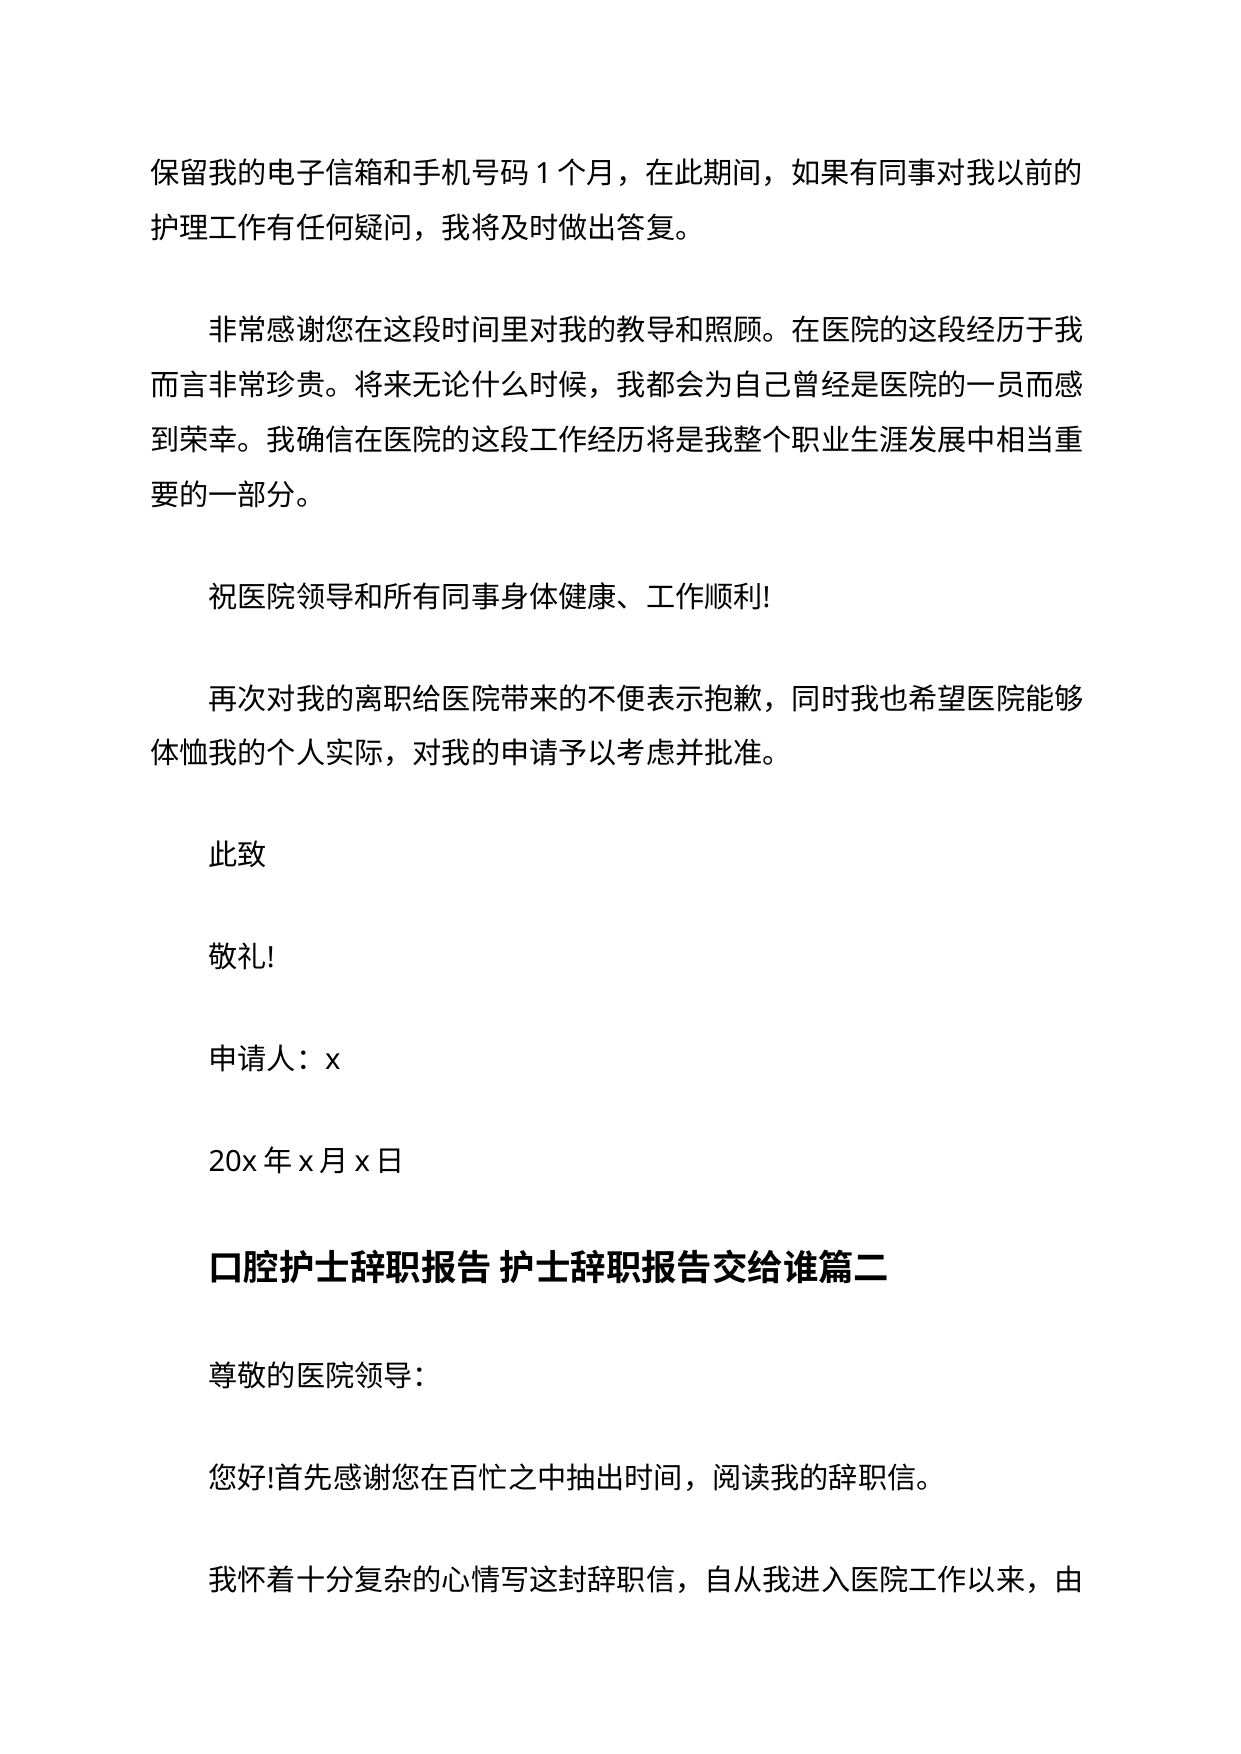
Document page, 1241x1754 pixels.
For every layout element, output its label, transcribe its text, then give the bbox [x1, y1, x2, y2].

text 申请人：x [150, 1036, 1090, 1078]
text 祝医院领导和所有同事身体健康、工作顺利! [150, 573, 1090, 616]
text 此致 [150, 832, 1090, 874]
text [150, 1557, 1090, 1599]
text 口腔护士辞职报告 护士辞职报告交给谁篇二 [150, 1239, 1090, 1291]
text 再次对我的离职给医院带来的不便表示抱歉，同时我也希望医院能够体恤我的个人实际，对我的申请予以考虑并批准。 [150, 675, 1090, 772]
text 尊敬的医院领导： [150, 1353, 1090, 1395]
text 您好!首先感谢您在百忙之中抽出时间，阅读我的辞职信。 [150, 1455, 1090, 1497]
text 20x年x月x日 [150, 1138, 1090, 1180]
text 敬礼! [150, 934, 1090, 976]
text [150, 150, 1090, 247]
text 非常感谢您在这段时间里对我的教导和照顾。在医院的这段经历于我而言非常珍贵。将来无论什么时候，我都会为自己曾经是医院的一员而感到荣幸。我确信在医院的这段工作经历将是我整个职业生涯发展中相当重要的一部分。 [150, 307, 1090, 514]
